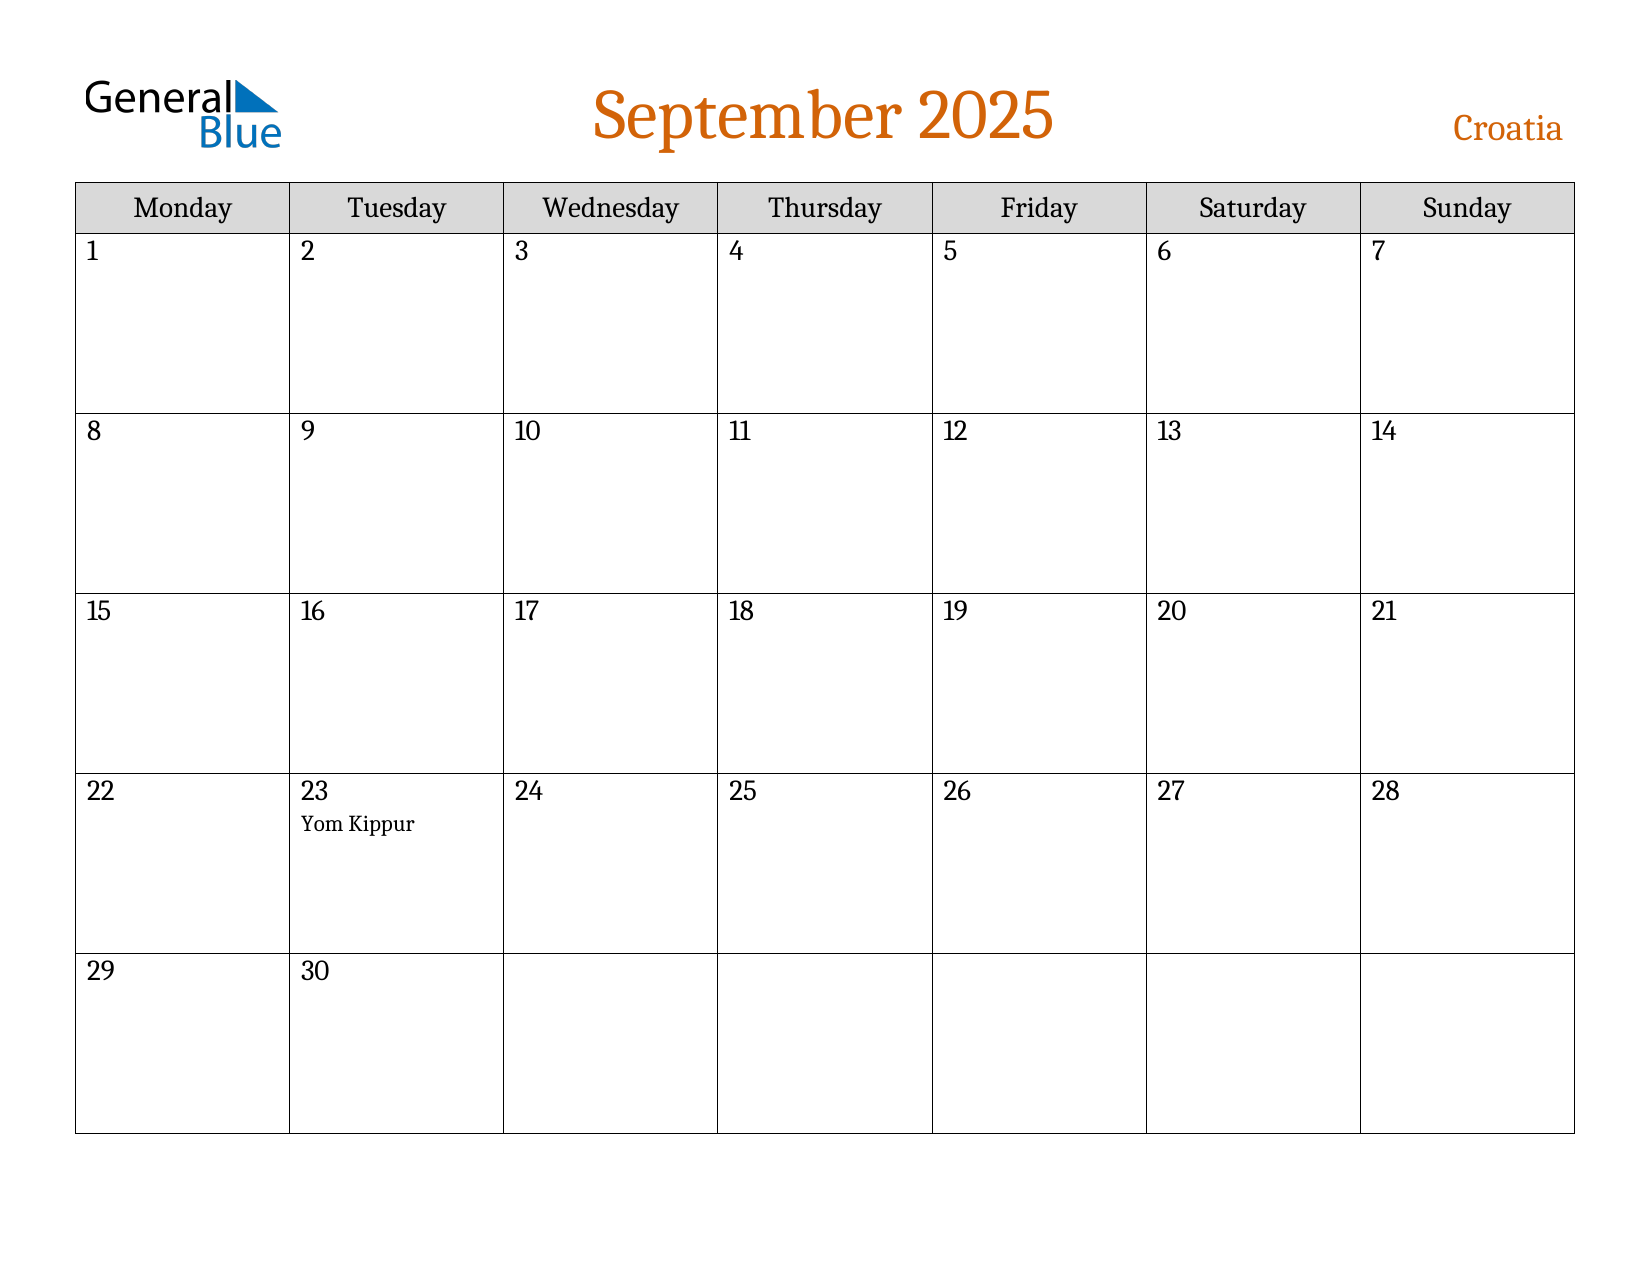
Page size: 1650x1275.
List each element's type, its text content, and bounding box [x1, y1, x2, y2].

table_cell [1147, 270, 1360, 413]
table_cell [933, 810, 1146, 953]
table_cell [1147, 990, 1360, 1133]
table_cell 21 [1361, 594, 1574, 630]
table_cell 6 [1147, 234, 1360, 270]
table_cell [290, 990, 503, 1133]
table_cell 27 [1147, 774, 1360, 810]
table_cell 5 [933, 234, 1146, 270]
picture [86, 80, 281, 148]
table_cell 25 [718, 774, 932, 810]
table_cell [933, 450, 1146, 593]
table_cell [76, 990, 289, 1133]
table_cell [504, 630, 717, 773]
table_cell 14 [1361, 414, 1574, 450]
table_cell [933, 990, 1146, 1133]
table_cell 10 [504, 414, 717, 450]
table_cell 1 [76, 234, 289, 270]
table_cell [1147, 810, 1360, 953]
table_header September 2025 [504, 75, 1146, 182]
table_cell [1361, 954, 1574, 990]
table_cell [1361, 810, 1574, 953]
table_cell 7 [1361, 234, 1574, 270]
table_cell Wednesday [504, 183, 717, 233]
table_cell 19 [933, 594, 1146, 630]
table_cell 29 [76, 954, 289, 990]
table_cell 13 [1147, 414, 1360, 450]
table_cell [1147, 954, 1360, 990]
table_cell [718, 630, 932, 773]
table_cell [718, 270, 932, 413]
table_cell Saturday [1147, 183, 1360, 233]
table_cell 8 [76, 414, 289, 450]
table_cell 24 [504, 774, 717, 810]
table_cell 20 [1147, 594, 1360, 630]
table_cell [504, 450, 717, 593]
table_cell [718, 450, 932, 593]
table_cell [76, 810, 289, 953]
table_cell [504, 954, 717, 990]
table_cell [504, 810, 717, 953]
table_cell [933, 270, 1146, 413]
table_cell 12 [933, 414, 1146, 450]
table_cell 26 [933, 774, 1146, 810]
table_cell Friday [933, 183, 1146, 233]
table_cell [76, 270, 289, 413]
table_cell 23 [290, 774, 503, 810]
table_header [76, 75, 503, 182]
table_cell [1147, 630, 1360, 773]
table_cell Yom Kippur [290, 810, 503, 953]
table_cell 3 [504, 234, 717, 270]
table_cell 30 [290, 954, 503, 990]
table_cell [504, 990, 717, 1133]
table_cell [1361, 630, 1574, 773]
table_cell Monday [76, 183, 289, 233]
table_cell 11 [718, 414, 932, 450]
table_cell [76, 450, 289, 593]
table_cell 18 [718, 594, 932, 630]
table_cell [1147, 450, 1360, 593]
table_cell 16 [290, 594, 503, 630]
table_cell [718, 810, 932, 953]
table_cell 9 [290, 414, 503, 450]
table_cell [290, 450, 503, 593]
table_cell Sunday [1361, 183, 1574, 233]
table_cell Thursday [718, 183, 932, 233]
table_cell 15 [76, 594, 289, 630]
table_cell [290, 270, 503, 413]
table_cell [933, 954, 1146, 990]
table_cell Tuesday [290, 183, 503, 233]
table_cell [1361, 270, 1574, 413]
table_cell [290, 630, 503, 773]
table_cell [504, 270, 717, 413]
table_cell 2 [290, 234, 503, 270]
table_cell [76, 630, 289, 773]
table_cell 17 [504, 594, 717, 630]
table_cell 22 [76, 774, 289, 810]
table_cell [1361, 450, 1574, 593]
table_cell 28 [1361, 774, 1574, 810]
table_header Croatia [1146, 75, 1574, 182]
table_cell [933, 630, 1146, 773]
table_cell [1361, 990, 1574, 1133]
table_cell [718, 990, 932, 1133]
table_cell 4 [718, 234, 932, 270]
table_cell [718, 954, 932, 990]
